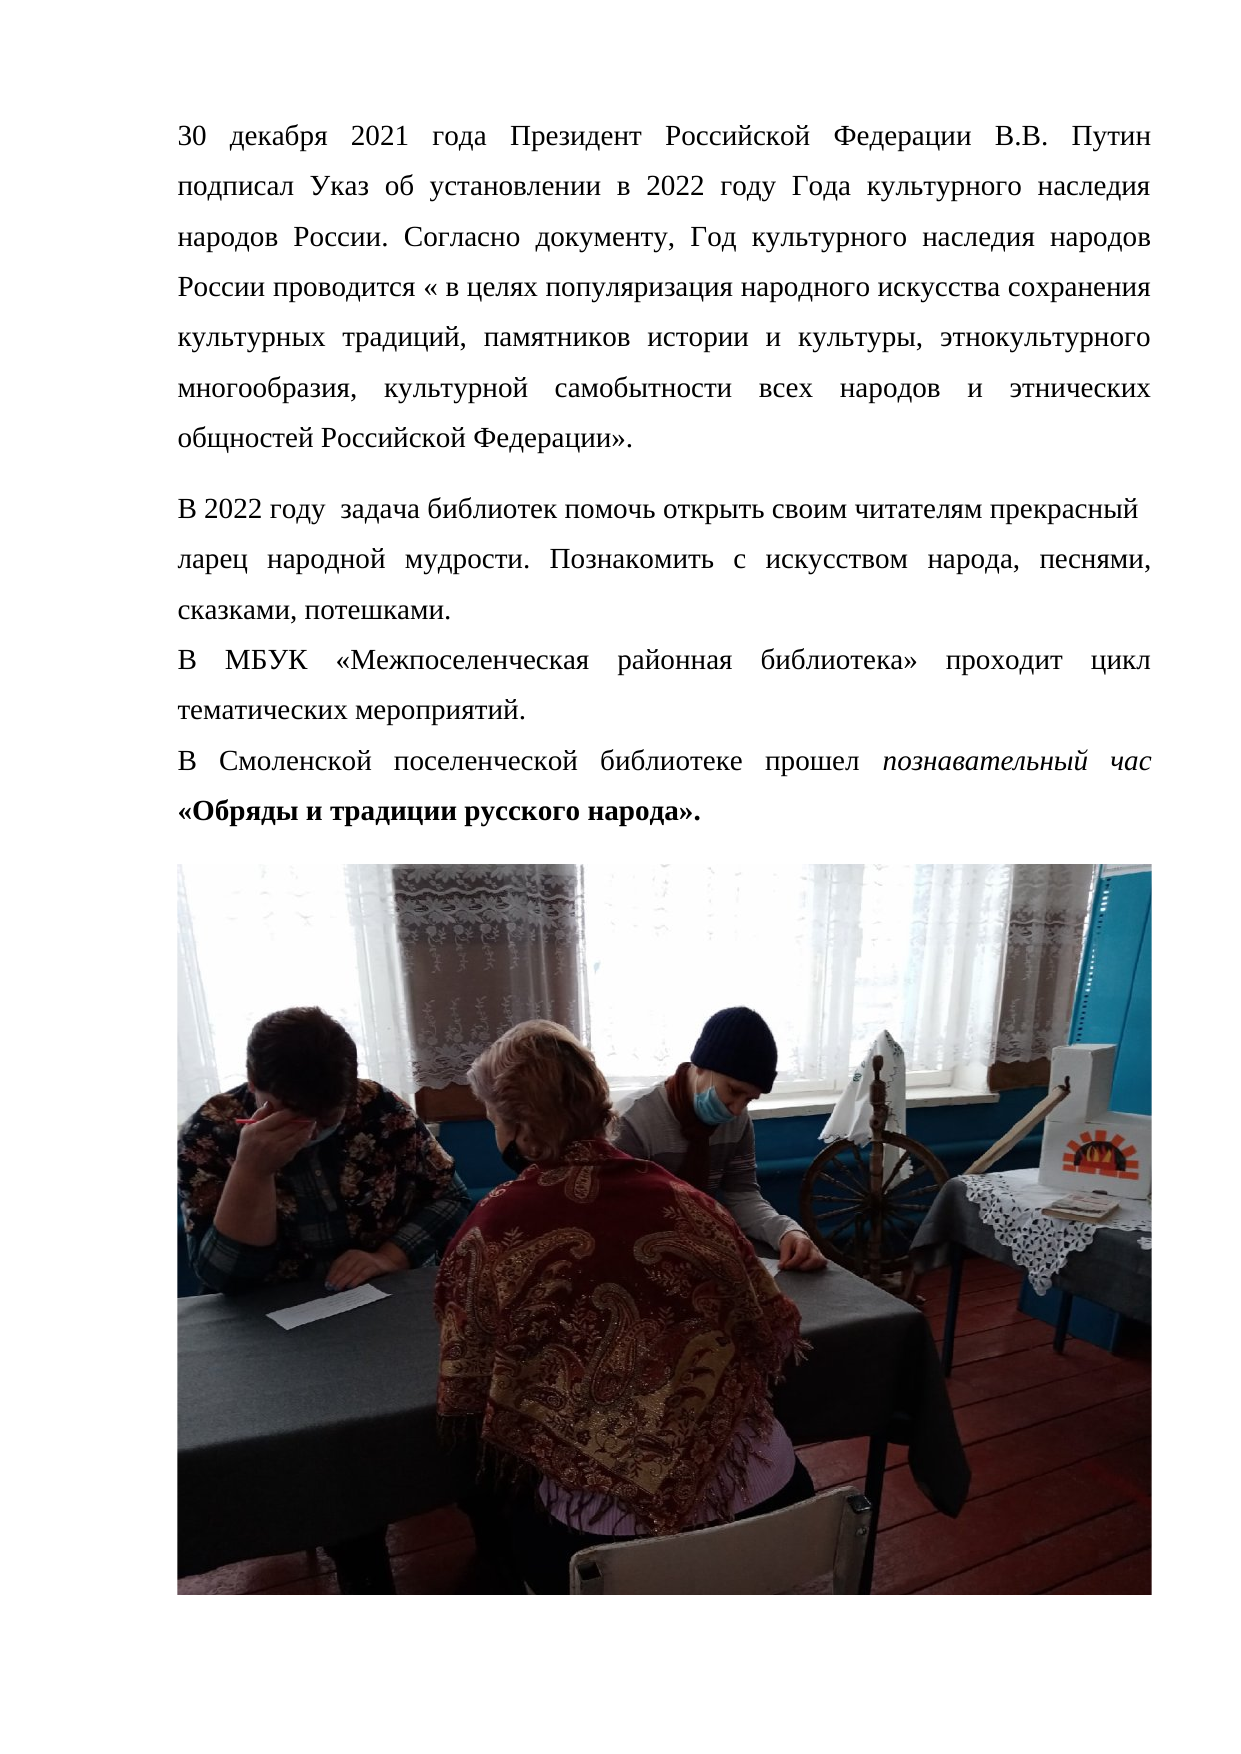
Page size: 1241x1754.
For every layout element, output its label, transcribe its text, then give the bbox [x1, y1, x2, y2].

text В Смоленской поселенческой библиотеке прошел познавательный час «Обряды и традиции русского народа». [177, 743, 1152, 827]
text В МБУК «Межпоселенческая районная библиотека» проходит цикл тематических мероприятий. [177, 642, 1152, 726]
text В 2022 году задача библиотек помочь открыть своим читателям прекрасный [177, 491, 1152, 525]
text ларец народной мудрости. Познакомить с искусством народа, песнями, сказками, потешками. [177, 541, 1152, 625]
text 30 декабря 2021 года Президент Российской Федерации В.В. Путин подписал Указ об установлении в 2022 году Года культурного наследия народов России. Согласно документу, Год культурного наследия народов России проводится « в целях популяризация народного искусства сохранения культурных традиций, памятников истории и культуры, этнокультурного многообразия, культурной самобытности всех народов и этнических общностей Российской Федерации». [177, 118, 1152, 453]
picture [177, 864, 1152, 1595]
